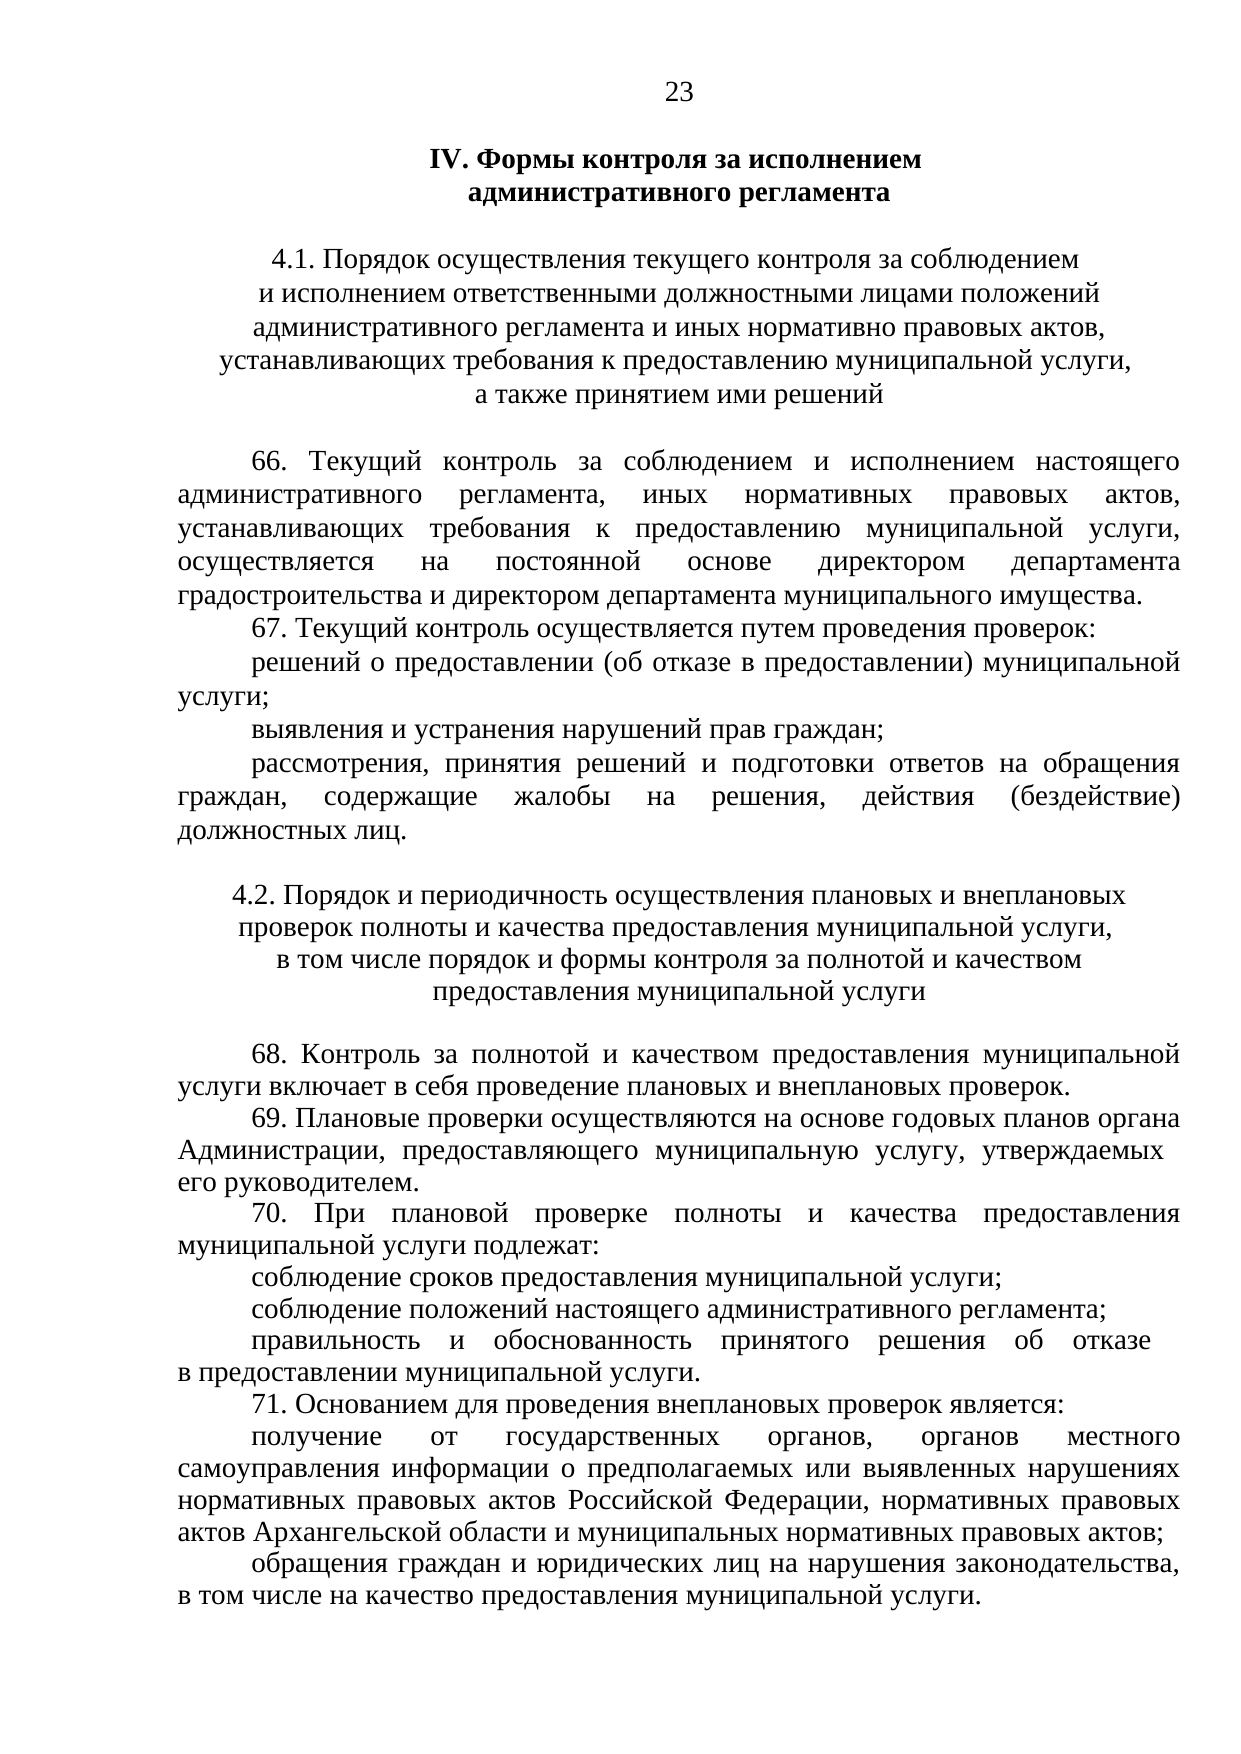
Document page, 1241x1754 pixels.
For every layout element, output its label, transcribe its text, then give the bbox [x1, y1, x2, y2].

text 66. Текущий контроль за соблюдением и исполнением настоящего административного регламента, иных нормативных правовых актов, устанавливающих требования к предоставлению муниципальной услуги, осуществляется на постоянной основе директором департамента градостроительства и директором департамента муниципального имущества. [177, 443, 1181, 611]
text соблюдение сроков предоставления муниципальной услуги; [177, 1261, 1181, 1293]
text 4.1. Порядок осуществления текущего контроля за соблюдением и исполнением ответственными должностными лицами положений административного регламента и иных нормативно правовых актов, устанавливающих требования к предоставлению муниципальной услуги, а также принятием ими решений [177, 242, 1181, 409]
text обращения граждан и юридических лиц на нарушения законодательства, в том числе на качество предоставления муниципальной услуги. [177, 1547, 1181, 1611]
text выявления и устранения нарушений прав граждан; [177, 711, 1181, 745]
text 4.2. Порядок и периодичность осуществления плановых и внеплановых проверок полноты и качества предоставления муниципальной услуги, в том числе порядок и формы контроля за полнотой и качеством предоставления муниципальной услуги [177, 879, 1181, 1006]
text 70. При плановой проверке полноты и качества предоставления муниципальной услуги подлежат: [177, 1197, 1181, 1261]
text получение от государственных органов, органов местного самоуправления информации о предполагаемых или выявленных нарушениях нормативных правовых актов Российской Федерации, нормативных правовых актов Архангельской области и муниципальных нормативных правовых актов; [177, 1420, 1181, 1547]
text решений о предоставлении (об отказе в предоставлении) муниципальной услуги; [177, 644, 1181, 711]
text 71. Основанием для проведения внеплановых проверок является: [177, 1388, 1181, 1420]
text правильность и обоснованность принятого решения об отказе в предоставлении муниципальной услуги. [177, 1324, 1181, 1388]
text соблюдение положений настоящего административного регламента; [177, 1293, 1181, 1324]
text 68. Контроль за полнотой и качеством предоставления муниципальной услуги включает в себя проведение плановых и внеплановых проверок. [177, 1038, 1181, 1102]
text 69. Плановые проверки осуществляются на основе годовых планов органа Администрации, предоставляющего муниципальную услугу, утверждаемых его руководителем. [177, 1102, 1181, 1197]
text рассмотрения, принятия решений и подготовки ответов на обращения граждан, содержащие жалобы на решения, действия (бездействие) должностных лиц. [177, 745, 1181, 845]
text 67. Текущий контроль осуществляется путем проведения проверок: [177, 611, 1181, 644]
text IV. Формы контроля за исполнением административного регламента [177, 141, 1181, 208]
